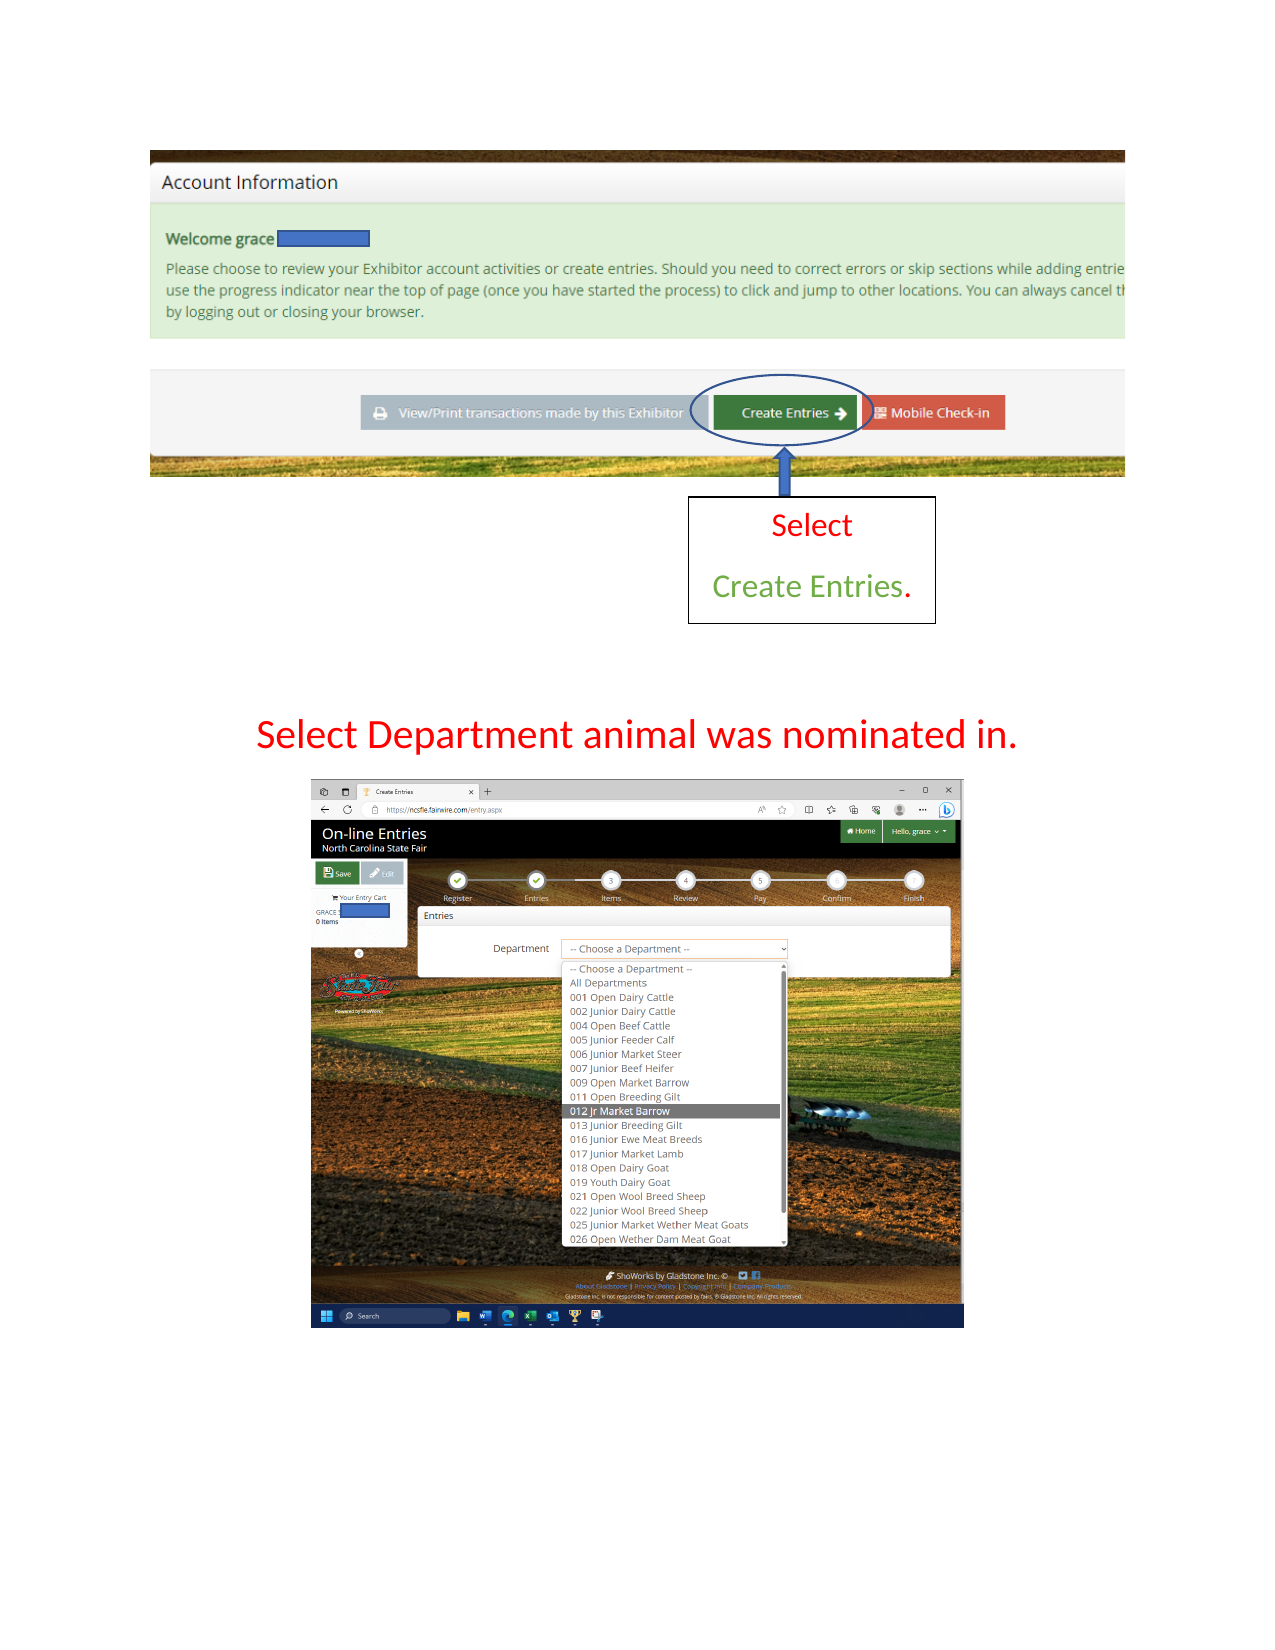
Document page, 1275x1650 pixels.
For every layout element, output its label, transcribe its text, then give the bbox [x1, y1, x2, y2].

picture [311, 779, 964, 1328]
picture [150, 150, 1125, 477]
text Select Department animal was nominated in. [150, 708, 1125, 759]
picture [692, 376, 872, 444]
